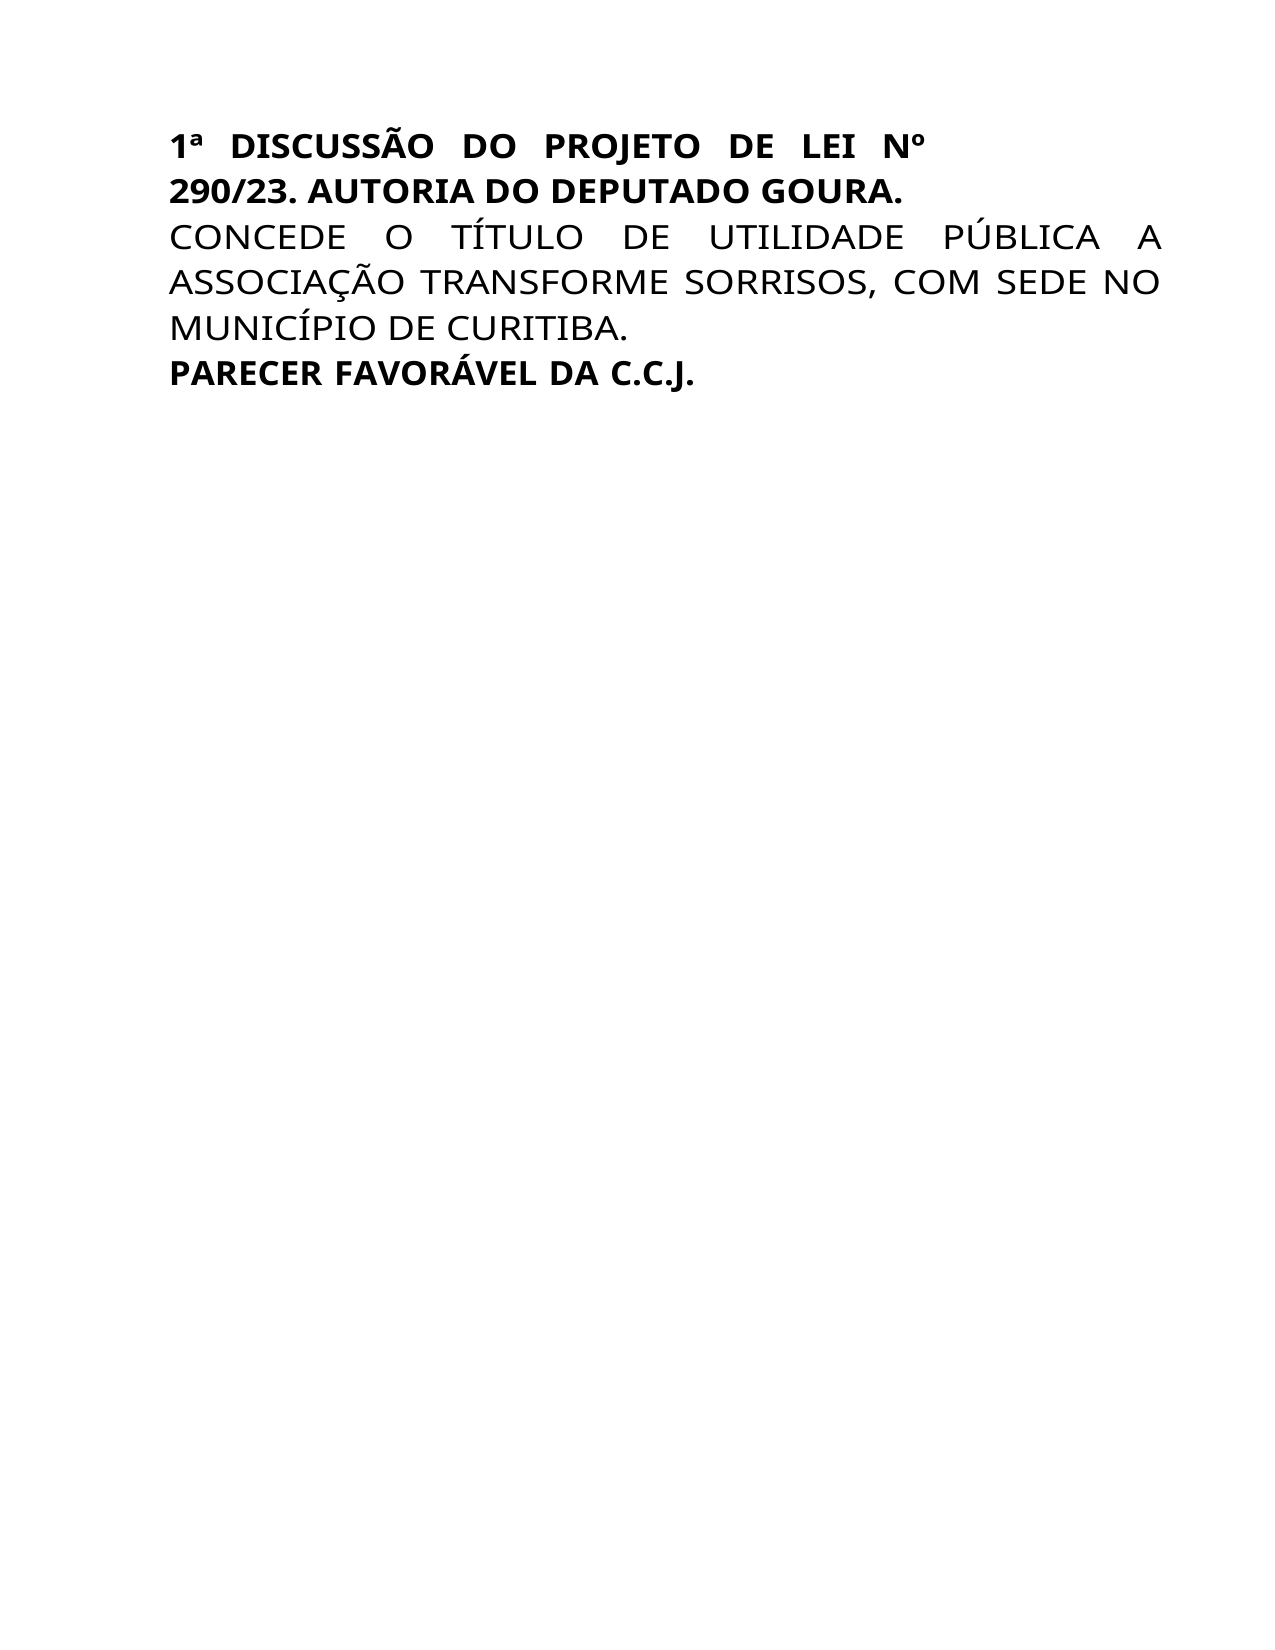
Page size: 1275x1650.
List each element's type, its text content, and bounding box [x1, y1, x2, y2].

text 1ª DISCUSSÃO DO PROJETO DE LEI Nº 290/23. AUTORIA DO DEPUTADO GOURA. [169, 123, 926, 214]
text CONCEDE O TÍTULO DE UTILIDADE PÚBLICA A ASSOCIAÇÃO TRANSFORME SORRISOS, COM SEDE NO MUNICÍPIO DE CURITIBA. [169, 214, 1162, 350]
text PARECER FAVORÁVEL DA C.C.J. [169, 350, 1200, 395]
